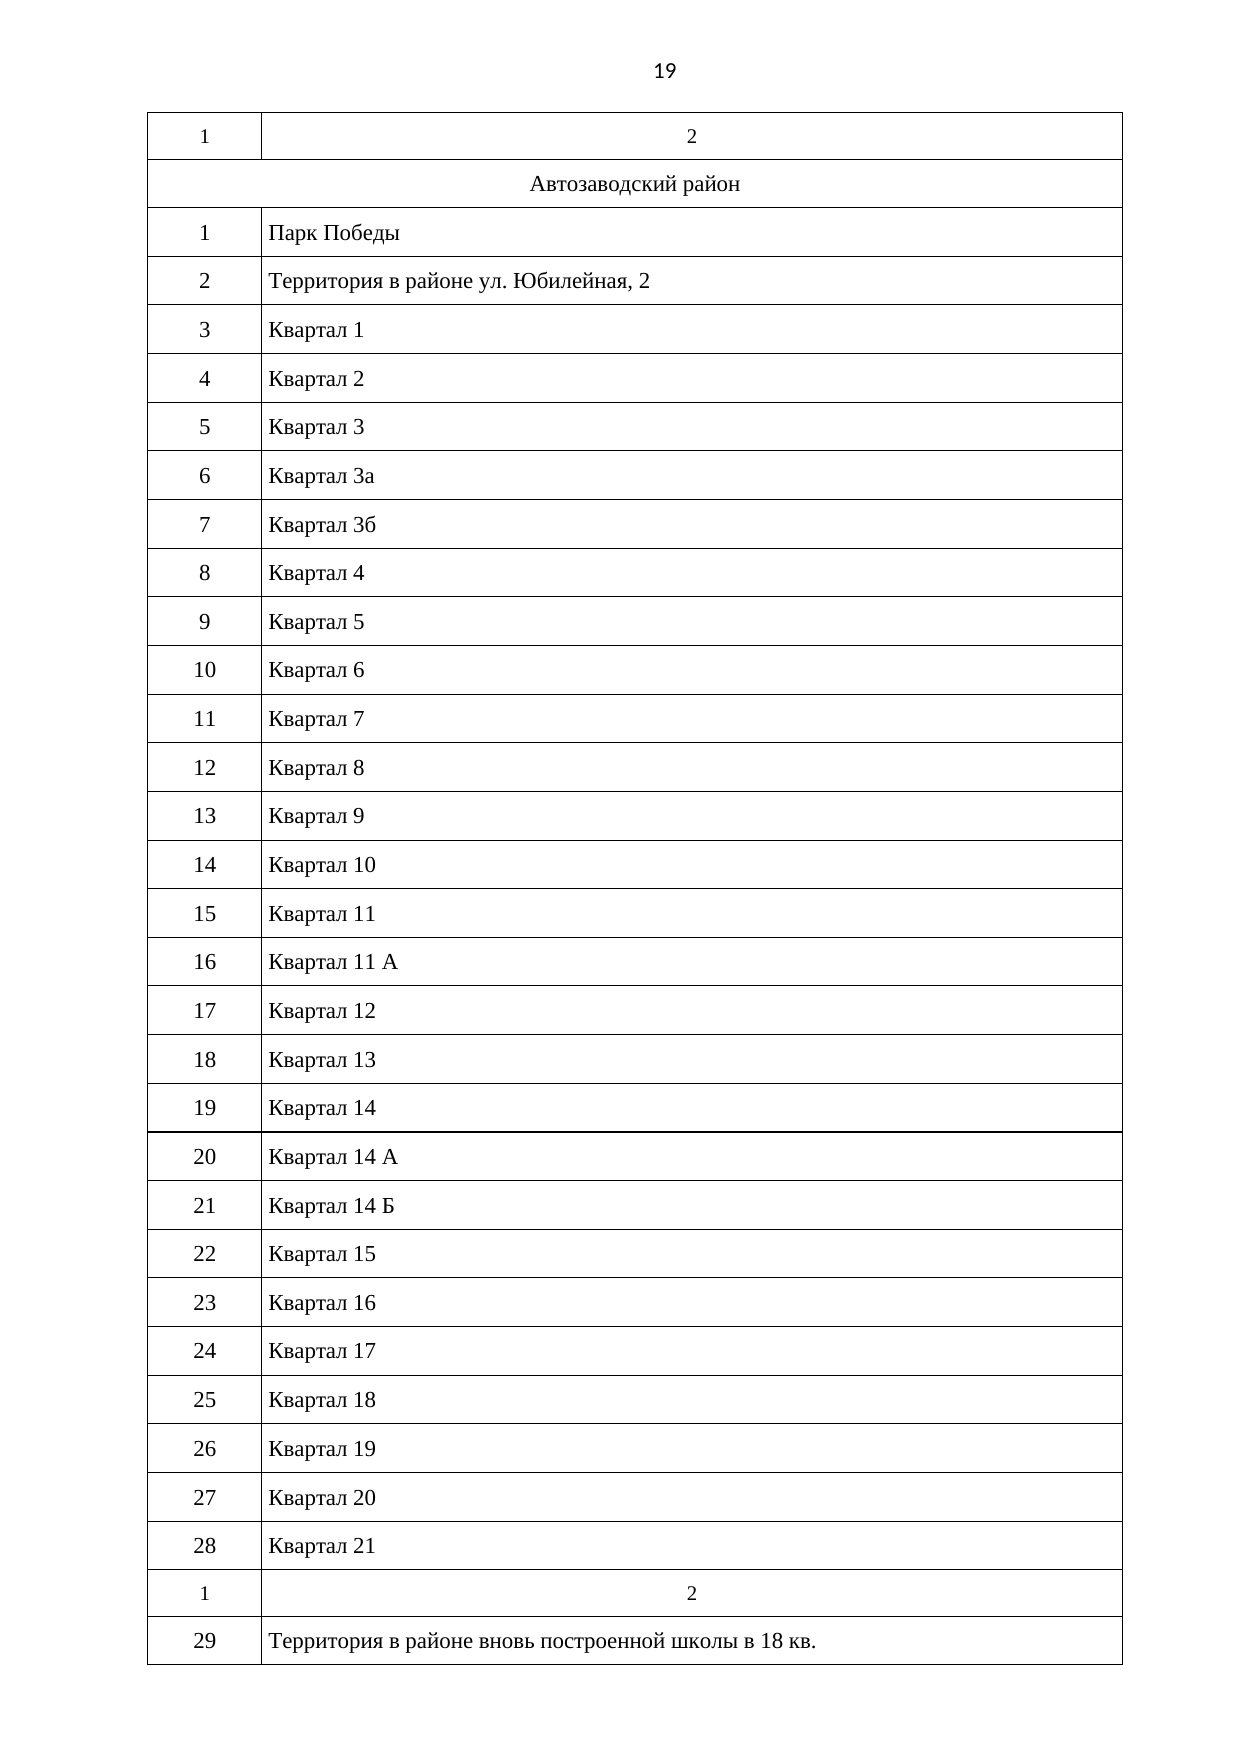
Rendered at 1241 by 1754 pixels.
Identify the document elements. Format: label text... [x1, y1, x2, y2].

table_cell 3 [148, 305, 261, 353]
table_cell Квартал 8 [262, 743, 1122, 791]
table_cell 6 [148, 451, 261, 499]
table_cell Квартал 18 [262, 1376, 1122, 1423]
table_cell Квартал 1 [262, 305, 1122, 353]
table_cell 23 [148, 1278, 261, 1326]
table_cell 17 [148, 986, 261, 1034]
table_cell 9 [148, 597, 261, 645]
table_cell Квартал 4 [262, 549, 1122, 596]
table_cell Квартал 13 [262, 1035, 1122, 1083]
table_cell 20 [148, 1133, 261, 1180]
table_cell 10 [148, 646, 261, 693]
table_cell Квартал 15 [262, 1230, 1122, 1277]
table_cell Квартал 14 Б [262, 1181, 1122, 1229]
table_cell Квартал 12 [262, 986, 1122, 1034]
table_cell 2 [262, 1570, 1122, 1616]
table_cell Квартал 5 [262, 597, 1122, 645]
table_cell Квартал 17 [262, 1327, 1122, 1374]
table_cell 13 [148, 792, 261, 839]
table_cell 24 [148, 1327, 261, 1374]
table_cell Квартал 16 [262, 1278, 1122, 1326]
table_cell 11 [148, 695, 261, 742]
table_cell 1 [148, 1570, 261, 1616]
table_cell Квартал 11 А [262, 938, 1122, 985]
table_cell 1 [148, 113, 261, 158]
table_cell 12 [148, 743, 261, 791]
table_cell 8 [148, 549, 261, 596]
table_cell Квартал 3 [262, 403, 1122, 450]
table_cell Автозаводский район [148, 160, 1122, 207]
table_cell 15 [148, 889, 261, 937]
table_cell 19 [148, 1084, 261, 1131]
table_cell 22 [148, 1230, 261, 1277]
table_cell Квартал 6 [262, 646, 1122, 693]
table_cell Квартал 3б [262, 500, 1122, 548]
table_cell Квартал 11 [262, 889, 1122, 937]
table_cell 29 [148, 1617, 261, 1664]
table_cell Квартал 21 [262, 1522, 1122, 1569]
table_cell Квартал 19 [262, 1424, 1122, 1472]
table_cell 2 [262, 113, 1122, 158]
table_cell 5 [148, 403, 261, 450]
table_cell Квартал 7 [262, 695, 1122, 742]
table_cell Парк Победы [262, 208, 1122, 256]
table_cell 18 [148, 1035, 261, 1083]
table_cell 1 [148, 208, 261, 256]
table_cell 21 [148, 1181, 261, 1229]
table_cell Квартал 3а [262, 451, 1122, 499]
table_cell 25 [148, 1376, 261, 1423]
table_cell Квартал 14 [262, 1084, 1122, 1131]
table_cell 7 [148, 500, 261, 548]
table_cell Территория в районе ул. Юбилейная, 2 [262, 257, 1122, 304]
table_cell 14 [148, 841, 261, 888]
table_cell Территория в районе вновь построенной школы в 18 кв. [262, 1617, 1122, 1664]
table_cell Квартал 2 [262, 354, 1122, 402]
table_cell Квартал 9 [262, 792, 1122, 839]
table_cell Квартал 10 [262, 841, 1122, 888]
table_cell 27 [148, 1473, 261, 1521]
table_cell 26 [148, 1424, 261, 1472]
table_cell 2 [148, 257, 261, 304]
table_cell Квартал 20 [262, 1473, 1122, 1521]
table_cell 16 [148, 938, 261, 985]
table_cell 28 [148, 1522, 261, 1569]
table_cell Квартал 14 А [262, 1133, 1122, 1180]
table_cell 4 [148, 354, 261, 402]
